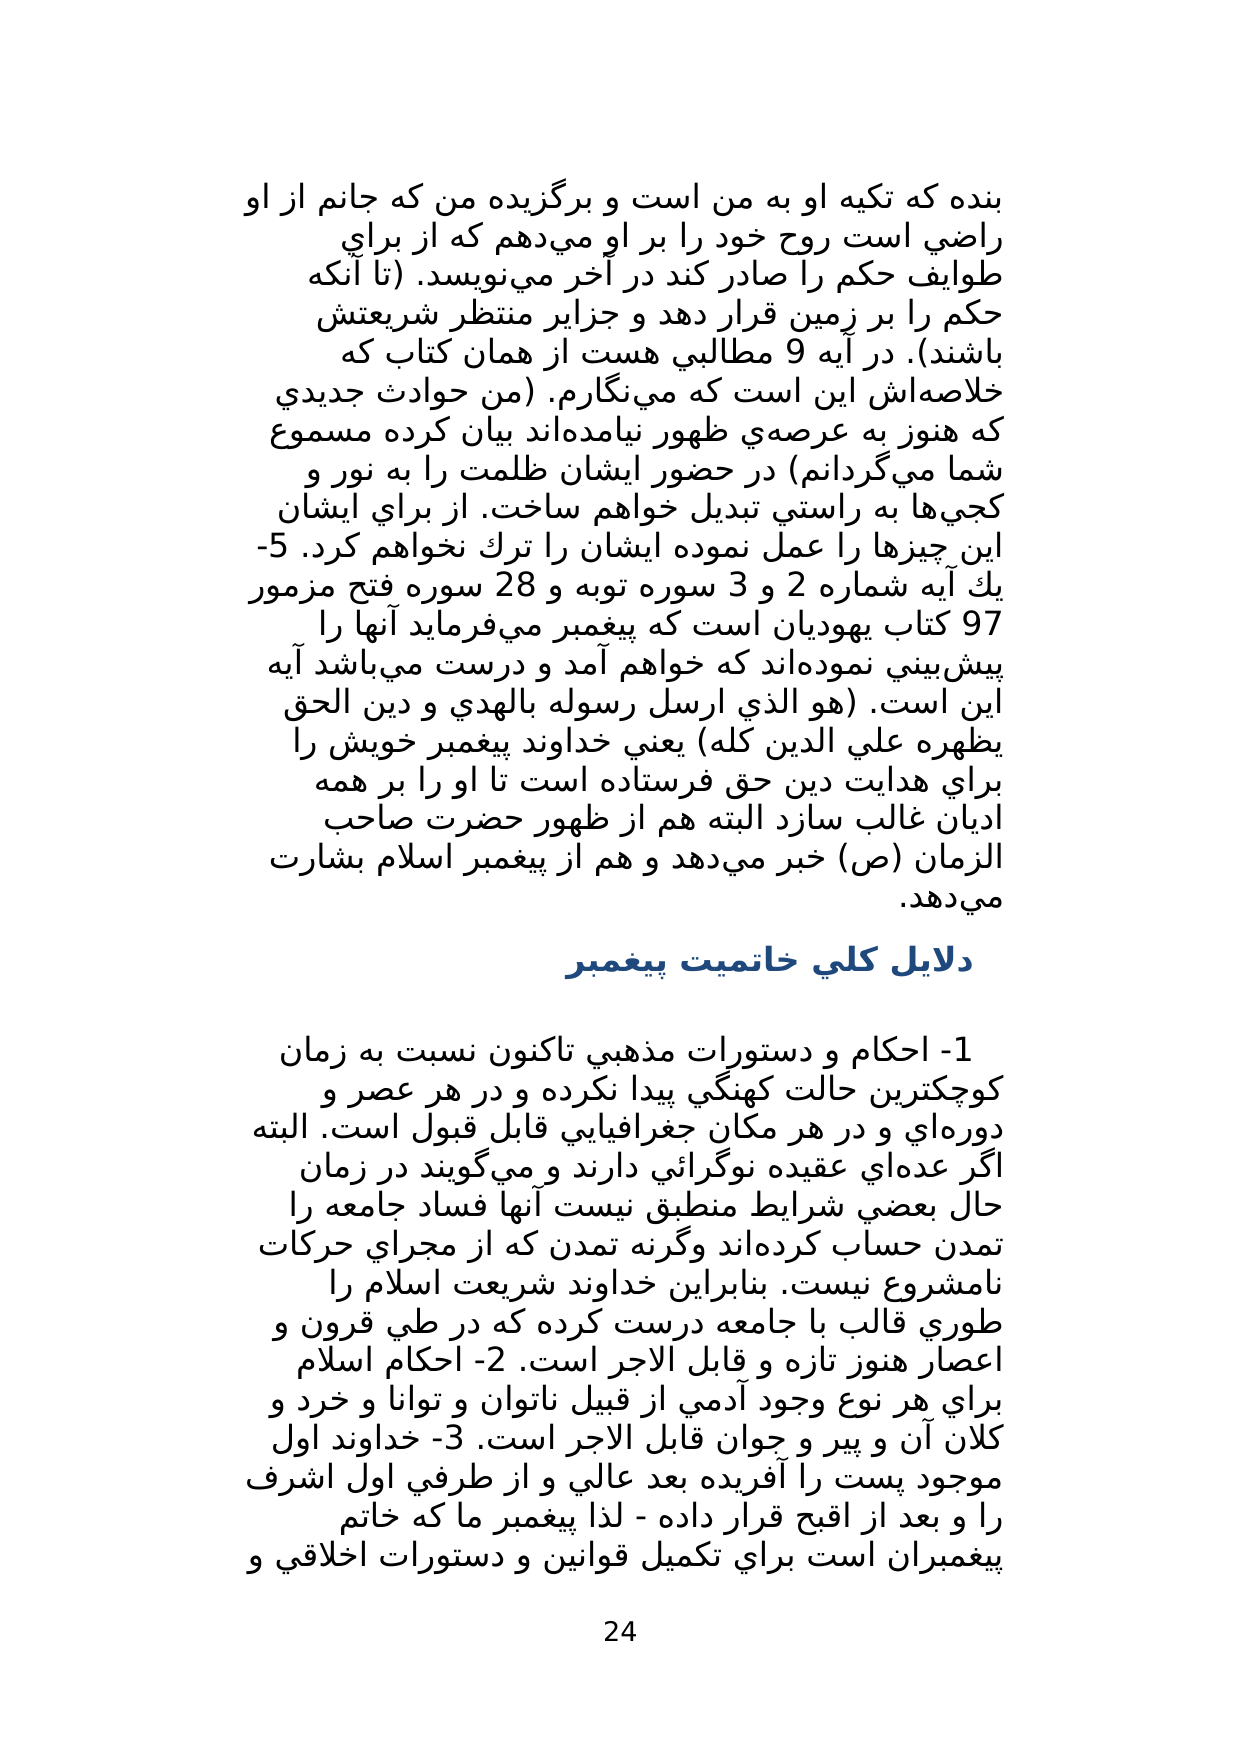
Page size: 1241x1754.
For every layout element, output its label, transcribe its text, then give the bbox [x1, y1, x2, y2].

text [236, 1030, 1004, 1574]
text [236, 177, 1004, 915]
subtitle دلايل كلي خاتميت پيغمبر [236, 940, 1004, 979]
